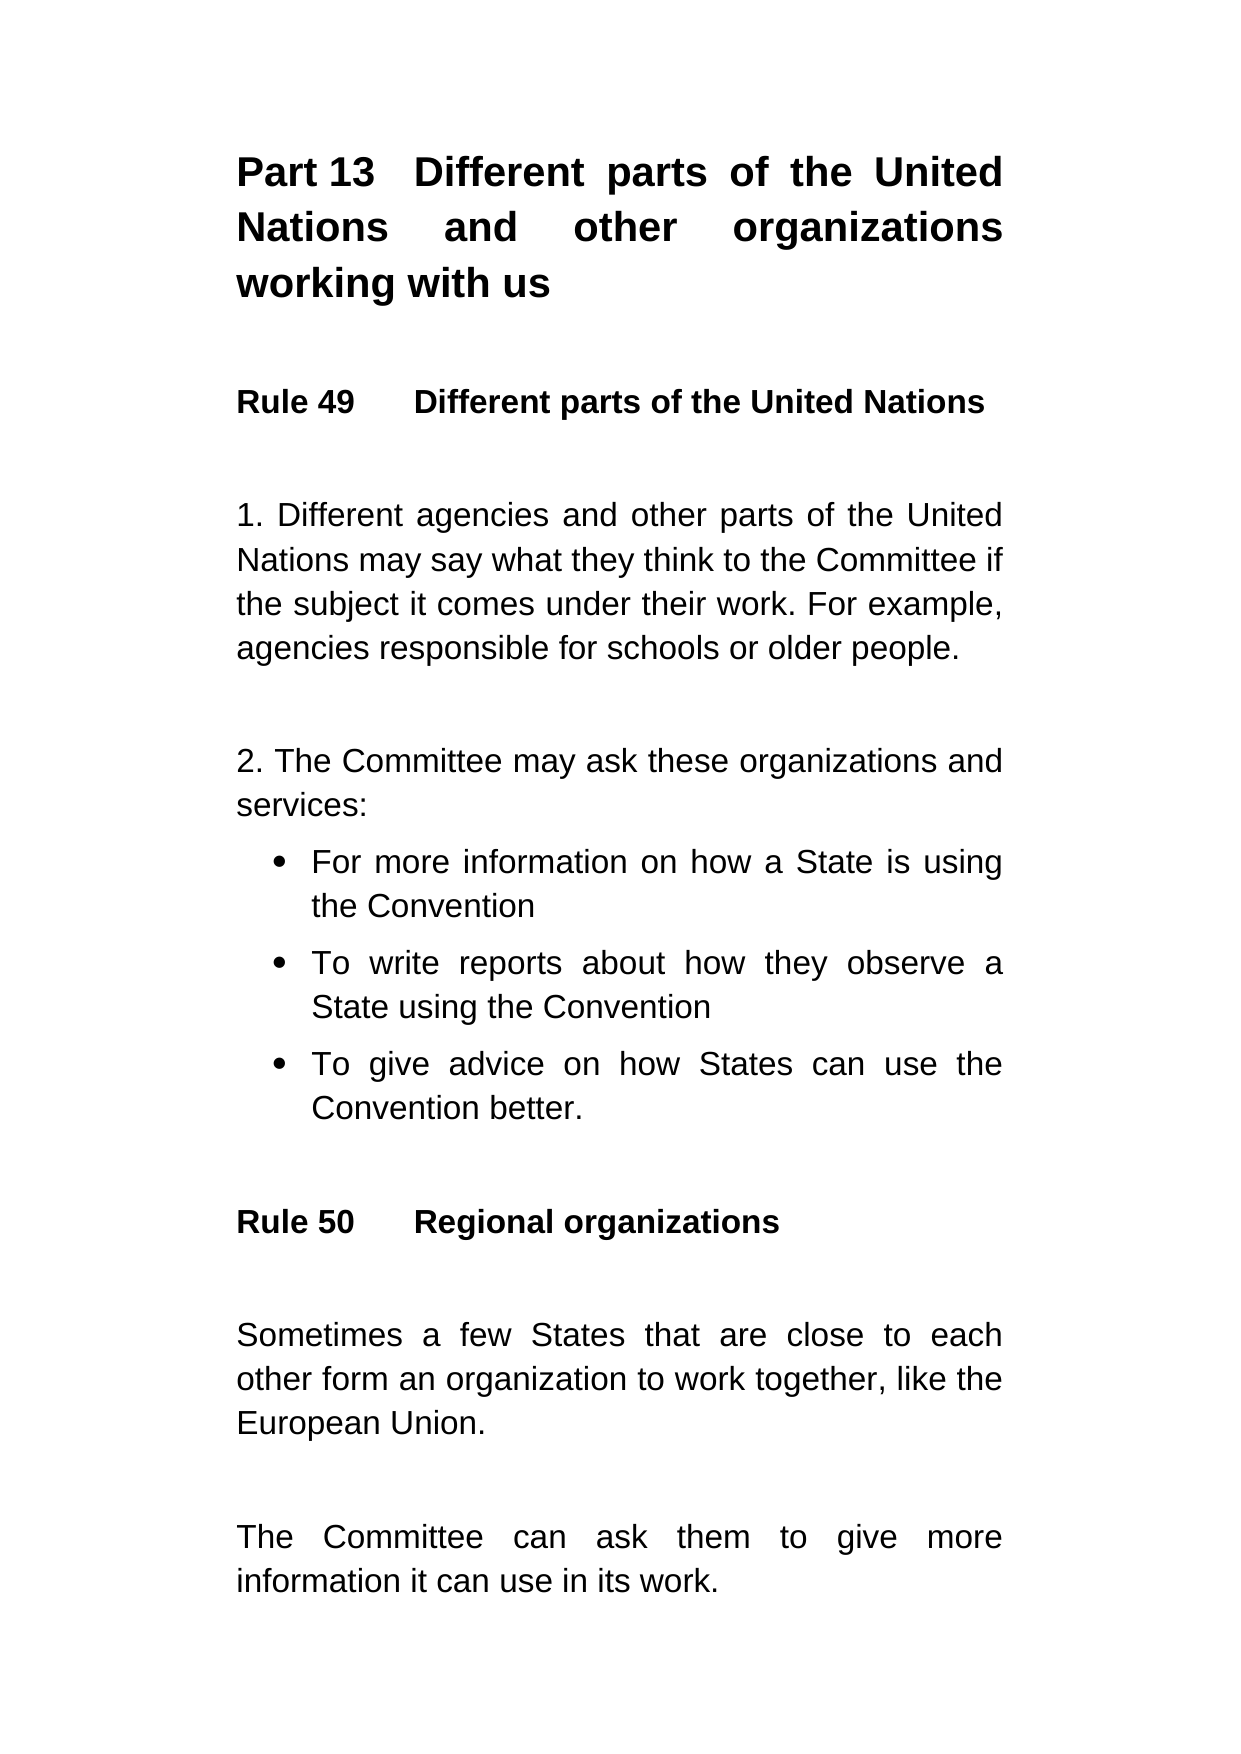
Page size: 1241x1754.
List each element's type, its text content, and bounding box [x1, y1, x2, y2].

text Rule 50 Regional organizations [236, 1202, 1004, 1240]
list For more information on how a State is using the Convention [274, 842, 1004, 925]
text 2. The Committee may ask these organizations and services: [236, 741, 1004, 824]
list To write reports about how they observe a State using the Convention [274, 943, 1004, 1026]
text 1. Different agencies and other parts of the United Nations may say what they think to the Committee if the subject it comes under their work. For example, agencies responsible for schools or older people. [236, 496, 1004, 666]
text Part 13 Different parts of the United Nations and other organizations working with us [236, 148, 1004, 306]
text Rule 49 Different parts of the United Nations [236, 382, 1004, 421]
text Sometimes a few States that are close to each other form an organization to work together, like the European Union. [236, 1315, 1004, 1442]
list To give advice on how States can use the Convention better. [274, 1044, 1004, 1127]
text The Committee can ask them to give more information it can use in its work. [236, 1517, 1004, 1599]
